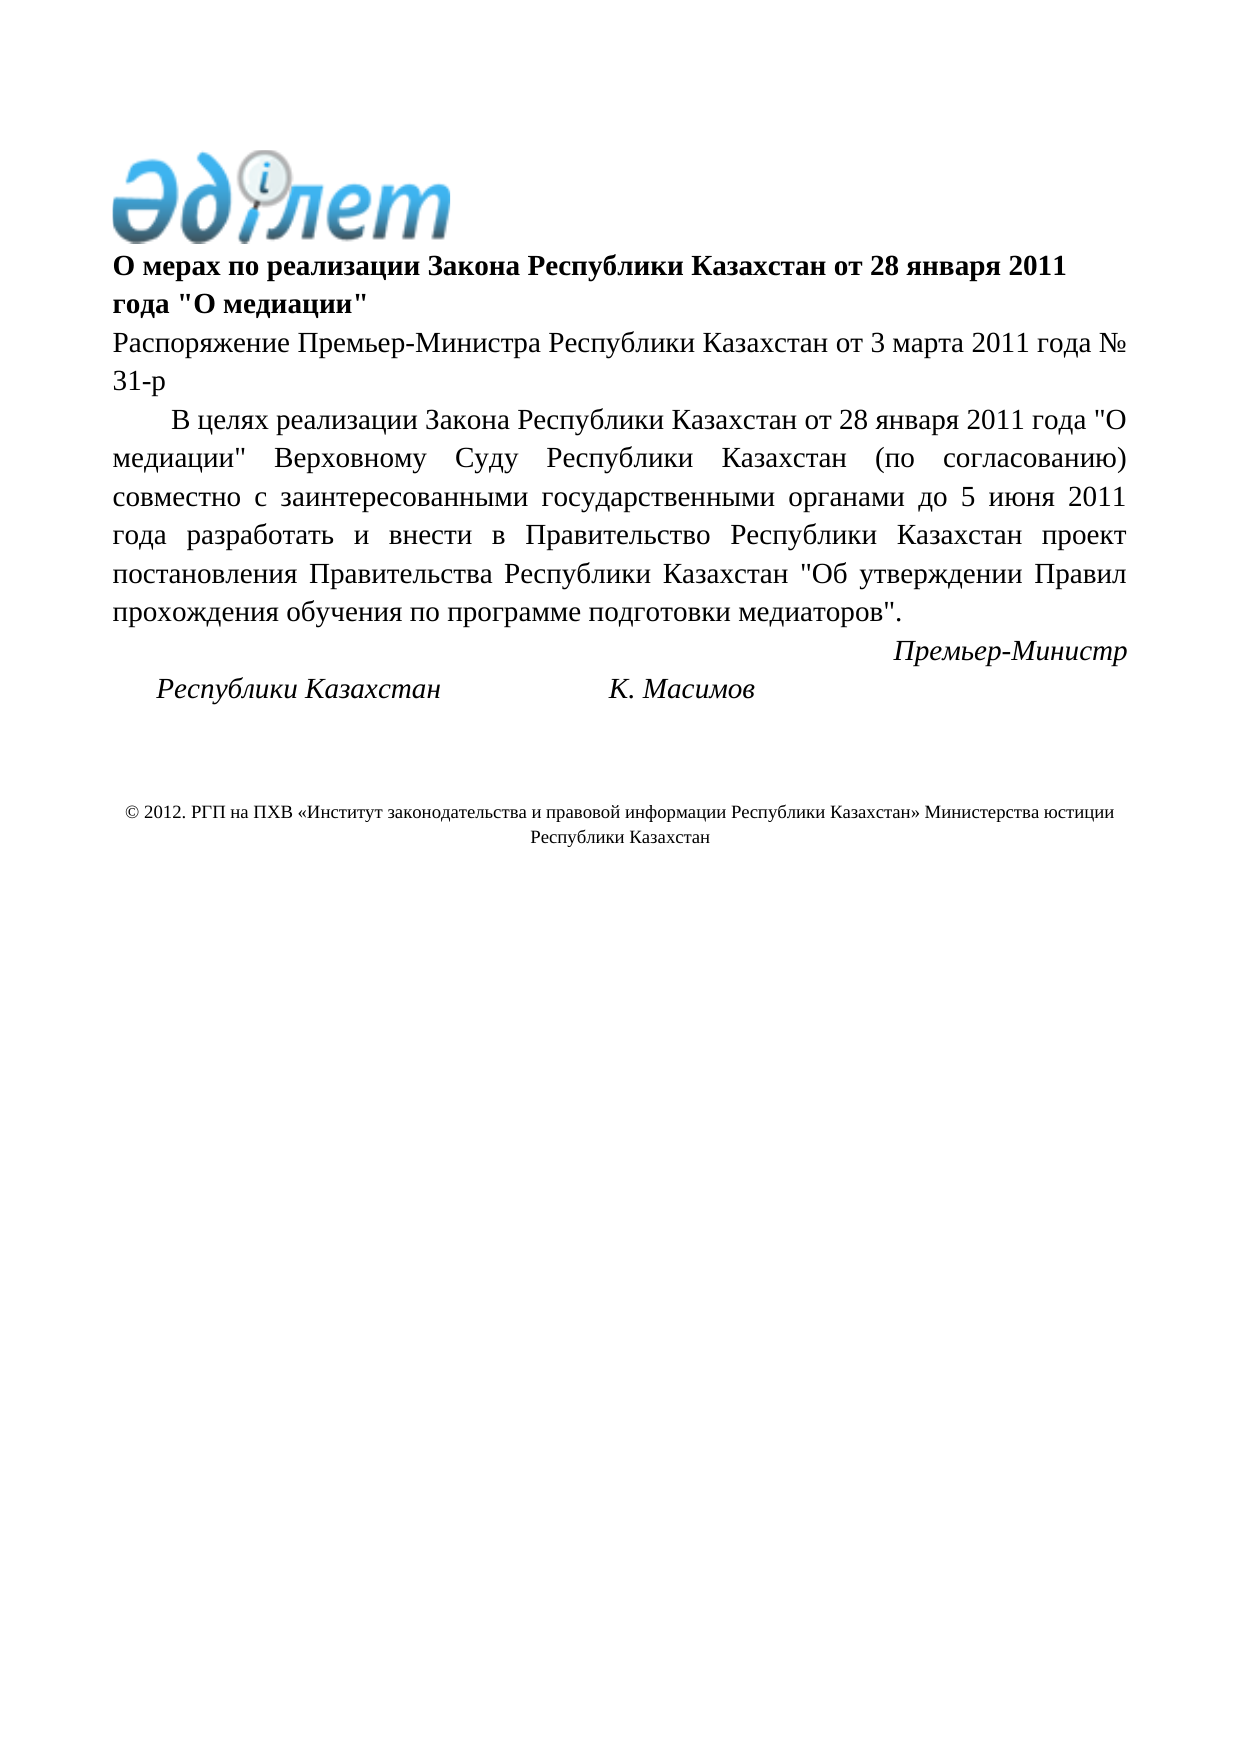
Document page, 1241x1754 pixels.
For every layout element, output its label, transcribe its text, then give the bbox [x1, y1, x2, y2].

text Премьер-Министр Республики Казахстан К. Масимов [112, 633, 1128, 705]
picture [112, 150, 451, 244]
text Распоряжение Премьер-Министра Республики Казахстан от 3 марта 2011 года № 31-р [112, 325, 1128, 397]
text О мерах по реализации Закона Республики Казахстан от 28 января 2011 года "О медиации" [112, 248, 1128, 320]
text В целях реализации Закона Республики Казахстан от 28 января 2011 года "О медиации" Верховному Суду Республики Казахстан (по согласованию) совместно с заинтересованными государственными органами до 5 июня 2011 года разработать и внести в Правительство Республики Казахстан проект постановления Правительства Республики Казахстан "Об утверждении Правил прохождения обучения по программе подготовки медиаторов". [112, 402, 1128, 628]
text © 2012. РГП на ПХВ «Институт законодательства и правовой информации Республики Казахстан» Министерства юстиции Республики Казахстан [112, 801, 1128, 847]
